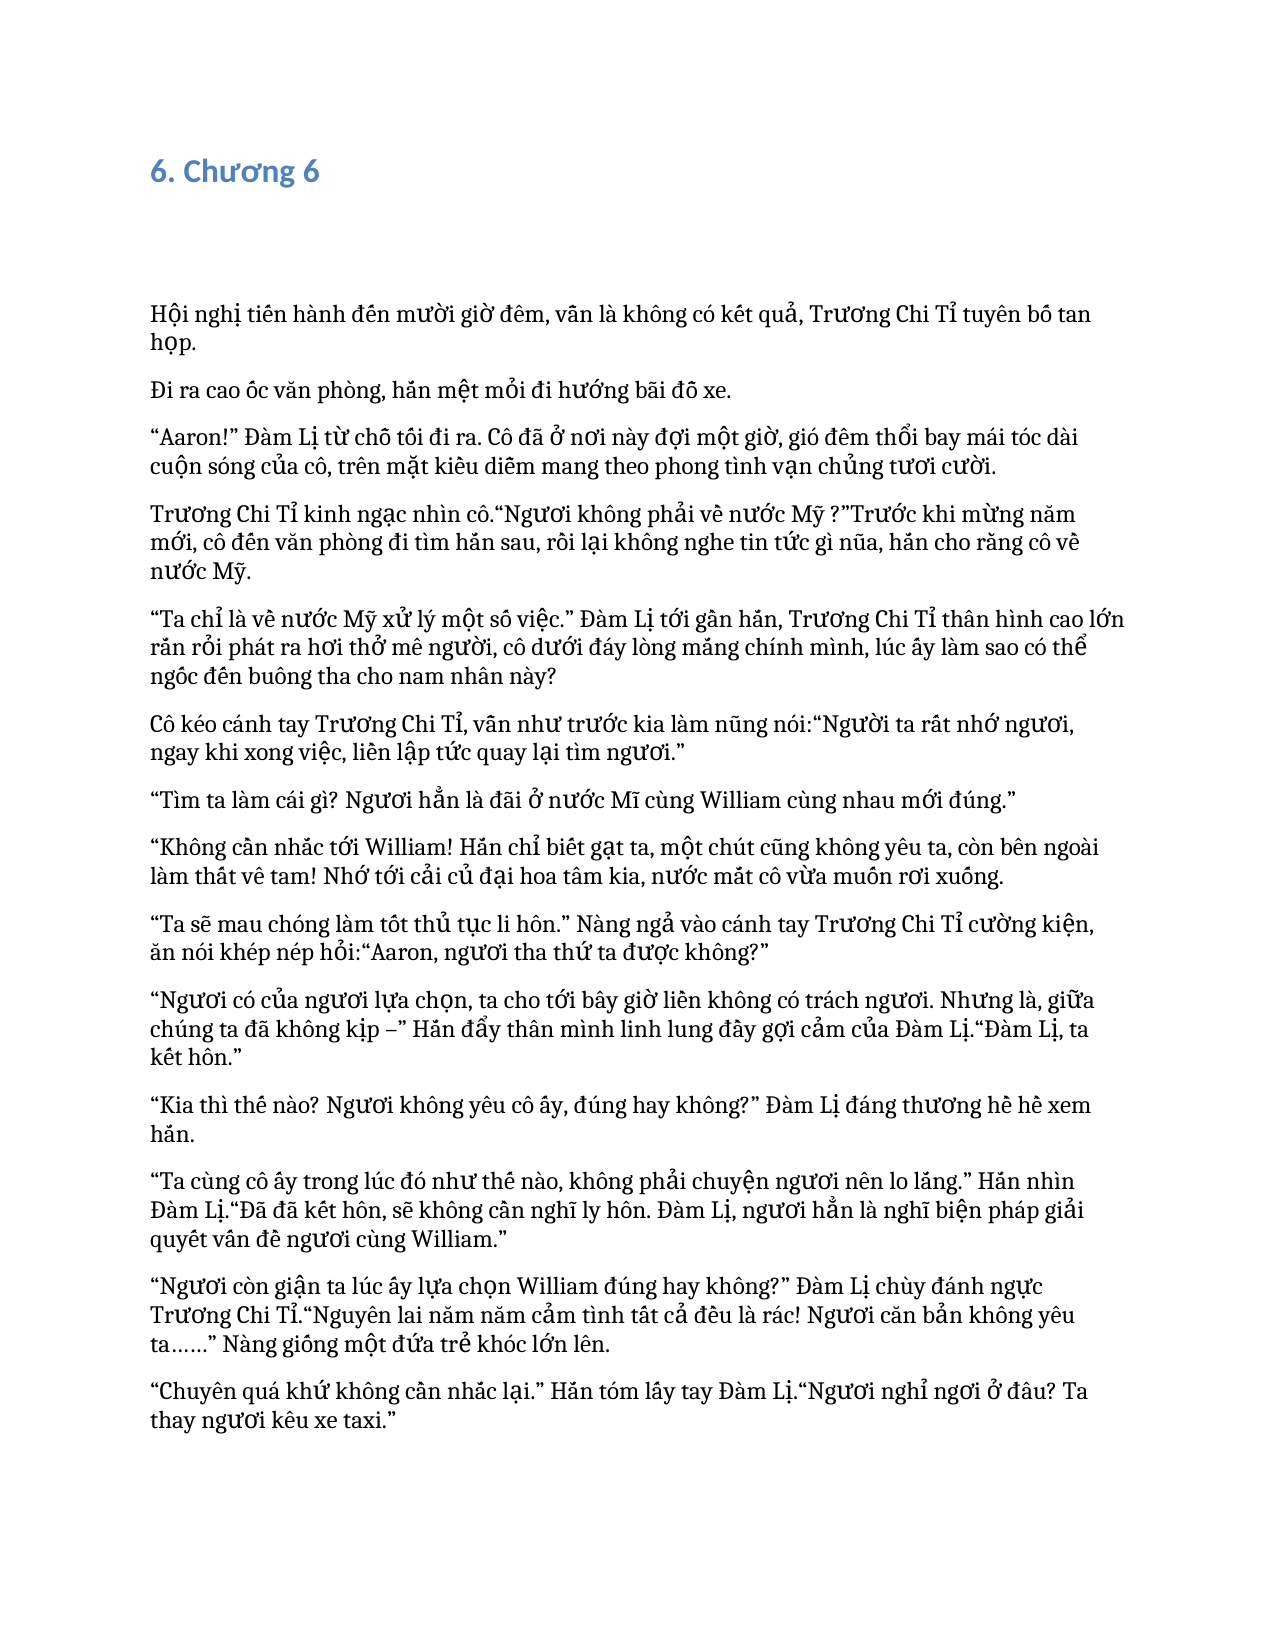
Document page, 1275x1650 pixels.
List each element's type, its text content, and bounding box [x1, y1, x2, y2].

text “Tìm ta làm cái gì? Ngươi hẳn là đãi ở nước Mĩ cùng William cùng nhau mới đúng.” [150, 786, 1125, 814]
text “Ta sẽ mau chóng làm tốt thủ tục li hôn.” Nàng ngả vào cánh tay Trương Chi Tỉ cường kiện, ăn nói khép nép hỏi:“Aaron, ngươi tha thứ ta được không?” [150, 909, 1125, 967]
text Cô kéo cánh tay Trương Chi Tỉ, vẫn như trước kia làm nũng nói:“Người ta rất nhớ ngươi, ngay khi xong việc, liền lập tức quay lại tìm ngươi.” [150, 709, 1125, 767]
text “Không cần nhắc tới William! Hắn chỉ biết gạt ta, một chút cũng không yêu ta, còn bên ngoài làm thất vê tam! Nhớ tới cải củ đại hoa tâm kia, nước mắt cô vừa muốn rơi xuống. [150, 833, 1125, 891]
text Trương Chi Tỉ kinh ngạc nhìn cô.“Ngươi không phải về nước Mỹ ?”Trước khi mừng năm mới, cô đến văn phòng đi tìm hắn sau, rồi lại không nghe tin tức gì nũa, hắn cho rằng cô về nước Mỹ. [150, 499, 1125, 586]
text “Ngươi có của ngươi lựa chọn, ta cho tới bây giờ liền không có trách ngươi. Nhưng là, giữa chúng ta đã không kịp –” Hắn đẩy thân mình linh lung đầy gợi cảm của Đàm Lị.“Đàm Lị, ta kết hôn.” [150, 986, 1125, 1072]
text “Aaron!” Đàm Lị từ chỗ tối đi ra. Cô đã ở nơi này đợi một giờ, gió đêm thổi bay mái tóc dài cuộn sóng của cô, trên mặt kiều diễm mang theo phong tình vạn chủng tươi cười. [150, 423, 1125, 481]
text Đi ra cao ốc văn phòng, hắn mệt mỏi đi hướng bãi đỗ xe. [150, 376, 1125, 404]
text “Ta cùng cô ấy trong lúc đó như thế nào, không phải chuyện ngươi nên lo lắng.” Hắn nhìn Đàm Lị.“Đã đã kết hôn, sẽ không cần nghĩ ly hôn. Đàm Lị, ngươi hẳn là nghĩ biện pháp giải quyết vấn đề ngươi cùng William.” [150, 1167, 1125, 1253]
text “Ngươi còn giận ta lúc ấy lựa chọn William đúng hay không?” Đàm Lị chùy đánh ngực Trương Chi Tỉ.“Nguyên lai năm năm cảm tình tất cả đều là rác! Ngươi căn bản không yêu ta……” Nàng giống một đứa trẻ khóc lớn lên. [150, 1272, 1125, 1358]
text Hội nghị tiến hành đến mười giờ đêm, vẫn là không có kết quả, Trương Chi Tỉ tuyên bố tan họp. [150, 299, 1125, 357]
text “Chuyên quá khứ không cần nhắc lại.” Hắn tóm lấy tay Đàm Lị.“Ngươi nghỉ ngơi ở đâu? Ta thay ngươi kêu xe taxi.” [150, 1377, 1125, 1434]
subtitle 6. Chương 6 [150, 150, 1125, 191]
text “Ta chỉ là về nước Mỹ xử lý một số việc.” Đàm Lị tới gần hắn, Trương Chi Tỉ thân hình cao lớn rắn rỏi phát ra hơi thở mê người, cô dưới đáy lòng mắng chính mình, lúc ấy làm sao có thể ngốc đến buông tha cho nam nhân này? [150, 604, 1125, 691]
text “Kia thì thế nào? Ngươi không yêu cô ấy, đúng hay không?” Đàm Lị đáng thương hề hề xem hắn. [150, 1091, 1125, 1148]
